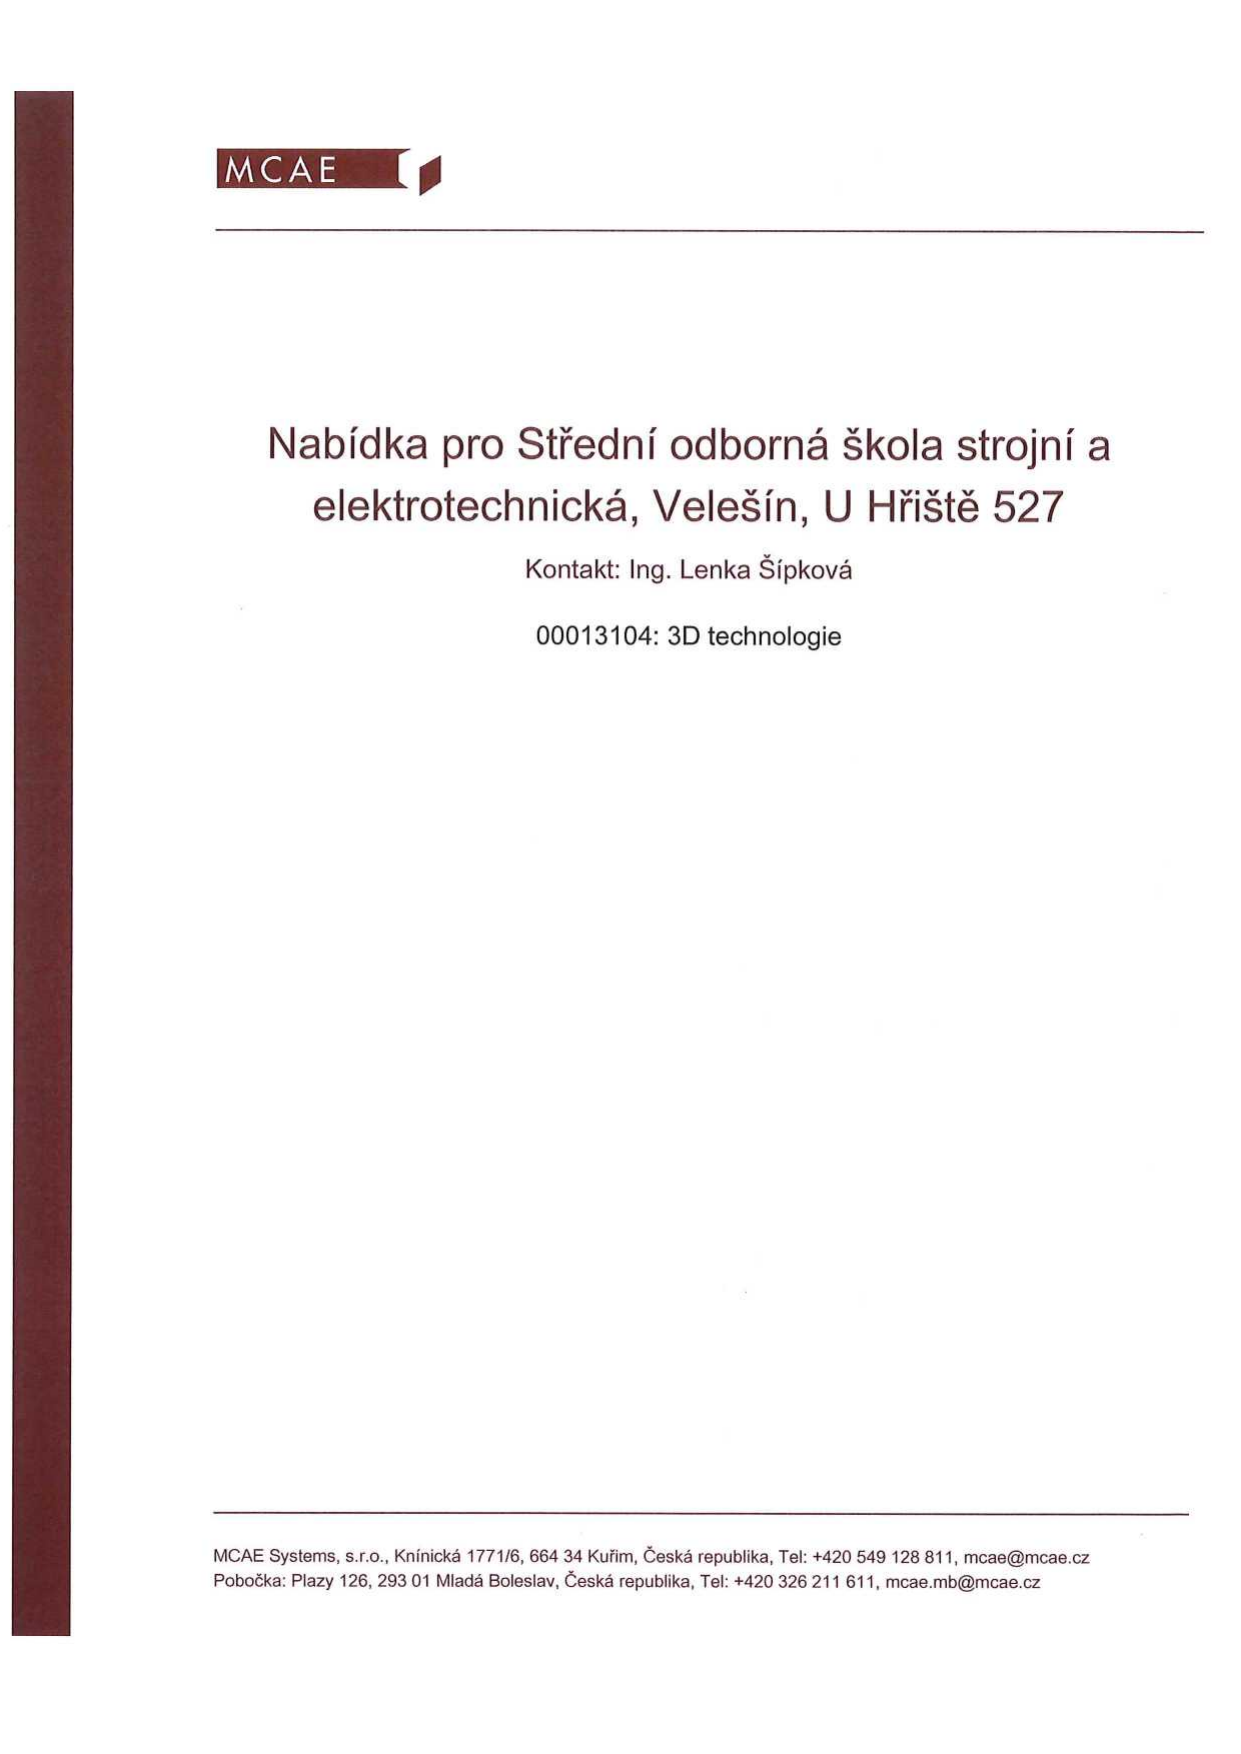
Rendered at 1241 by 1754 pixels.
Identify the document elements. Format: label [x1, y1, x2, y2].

picture [0, 83, 1212, 1682]
